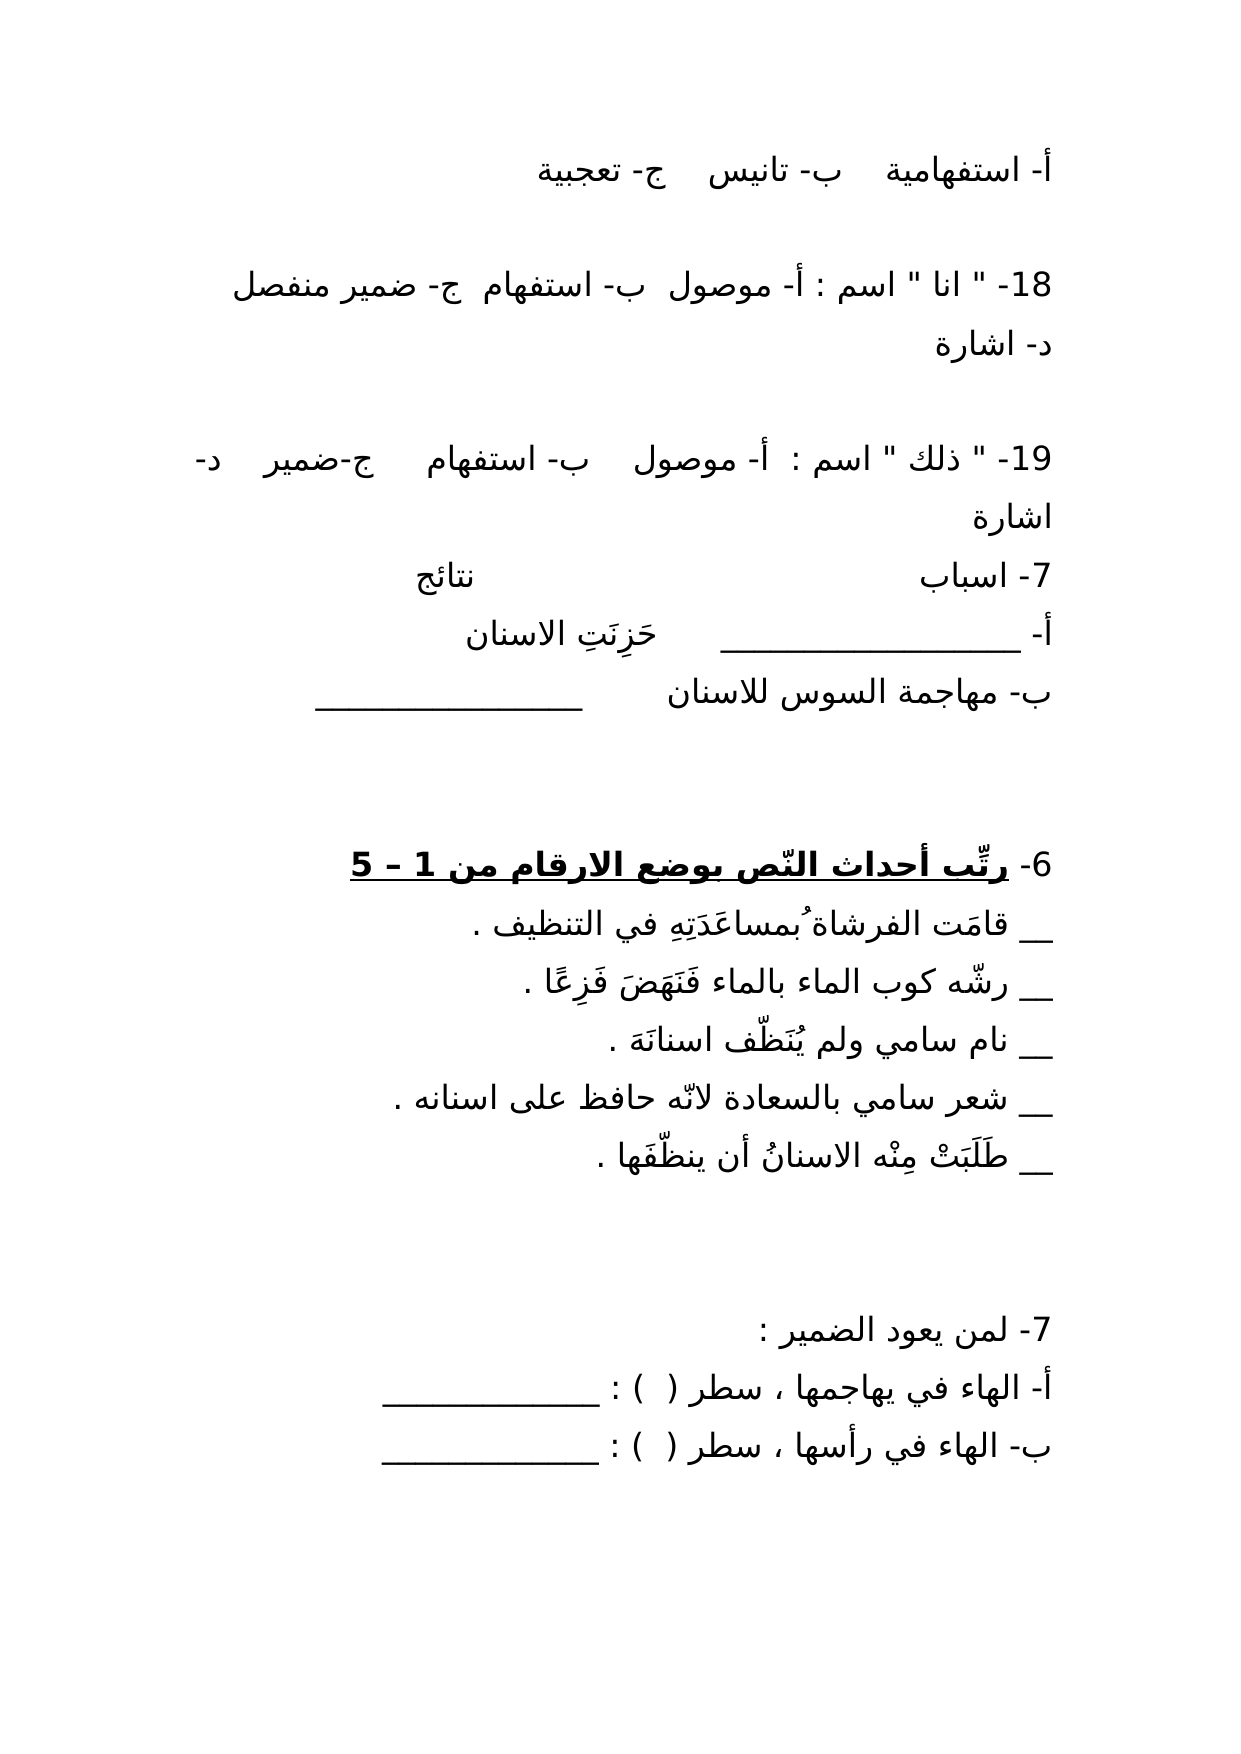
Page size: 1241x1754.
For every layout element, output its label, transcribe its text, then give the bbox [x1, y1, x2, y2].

text __ نام سامي ولم يُنَظّف اسنانَهَ . [187, 1021, 1053, 1059]
text __ شعر سامي بالسعادة لانّه حافظ على اسنانه . [187, 1079, 1053, 1118]
text __ قامَت الفرشاة ُبمساعَدَتِهِ في التنظيف . [187, 904, 1053, 943]
text 7- لمن يعود الضمير : [187, 1310, 1053, 1349]
text 18- " انا " اسم : أ- موصول ب- استفهام ج- ضمير منفصل د- اشارة [187, 266, 1053, 363]
text 6- رتِّب أحداث النّص بوضع الارقام من 1 – 5 [187, 846, 1053, 885]
text ب- الهاء في رأسها ، سطر ( ) : _____________ [187, 1427, 1053, 1466]
text ب- مهاجمة السوس للاسنان ________________ [187, 673, 1053, 711]
text __ طَلَبَتْ مِنْه الاسنانُ أن ينظّفَها . [187, 1137, 1053, 1176]
text أ- استفهامية ب- تانيس ج- تعجبية [187, 150, 1053, 189]
text أ- الهاء في يهاجمها ، سطر ( ) : _____________ [187, 1368, 1053, 1407]
text أ- __________________ حَزِنَتِ الاسنان [187, 614, 1053, 653]
text __ رشّه كوب الماء بالماء فَنَهَضَ فَزِعًا . [187, 962, 1053, 1001]
text 7- اسباب نتائج [187, 556, 1053, 595]
text 19- " ذلك " اسم : أ- موصول ب- استفهام ج-ضمير د- اشارة [187, 440, 1053, 537]
